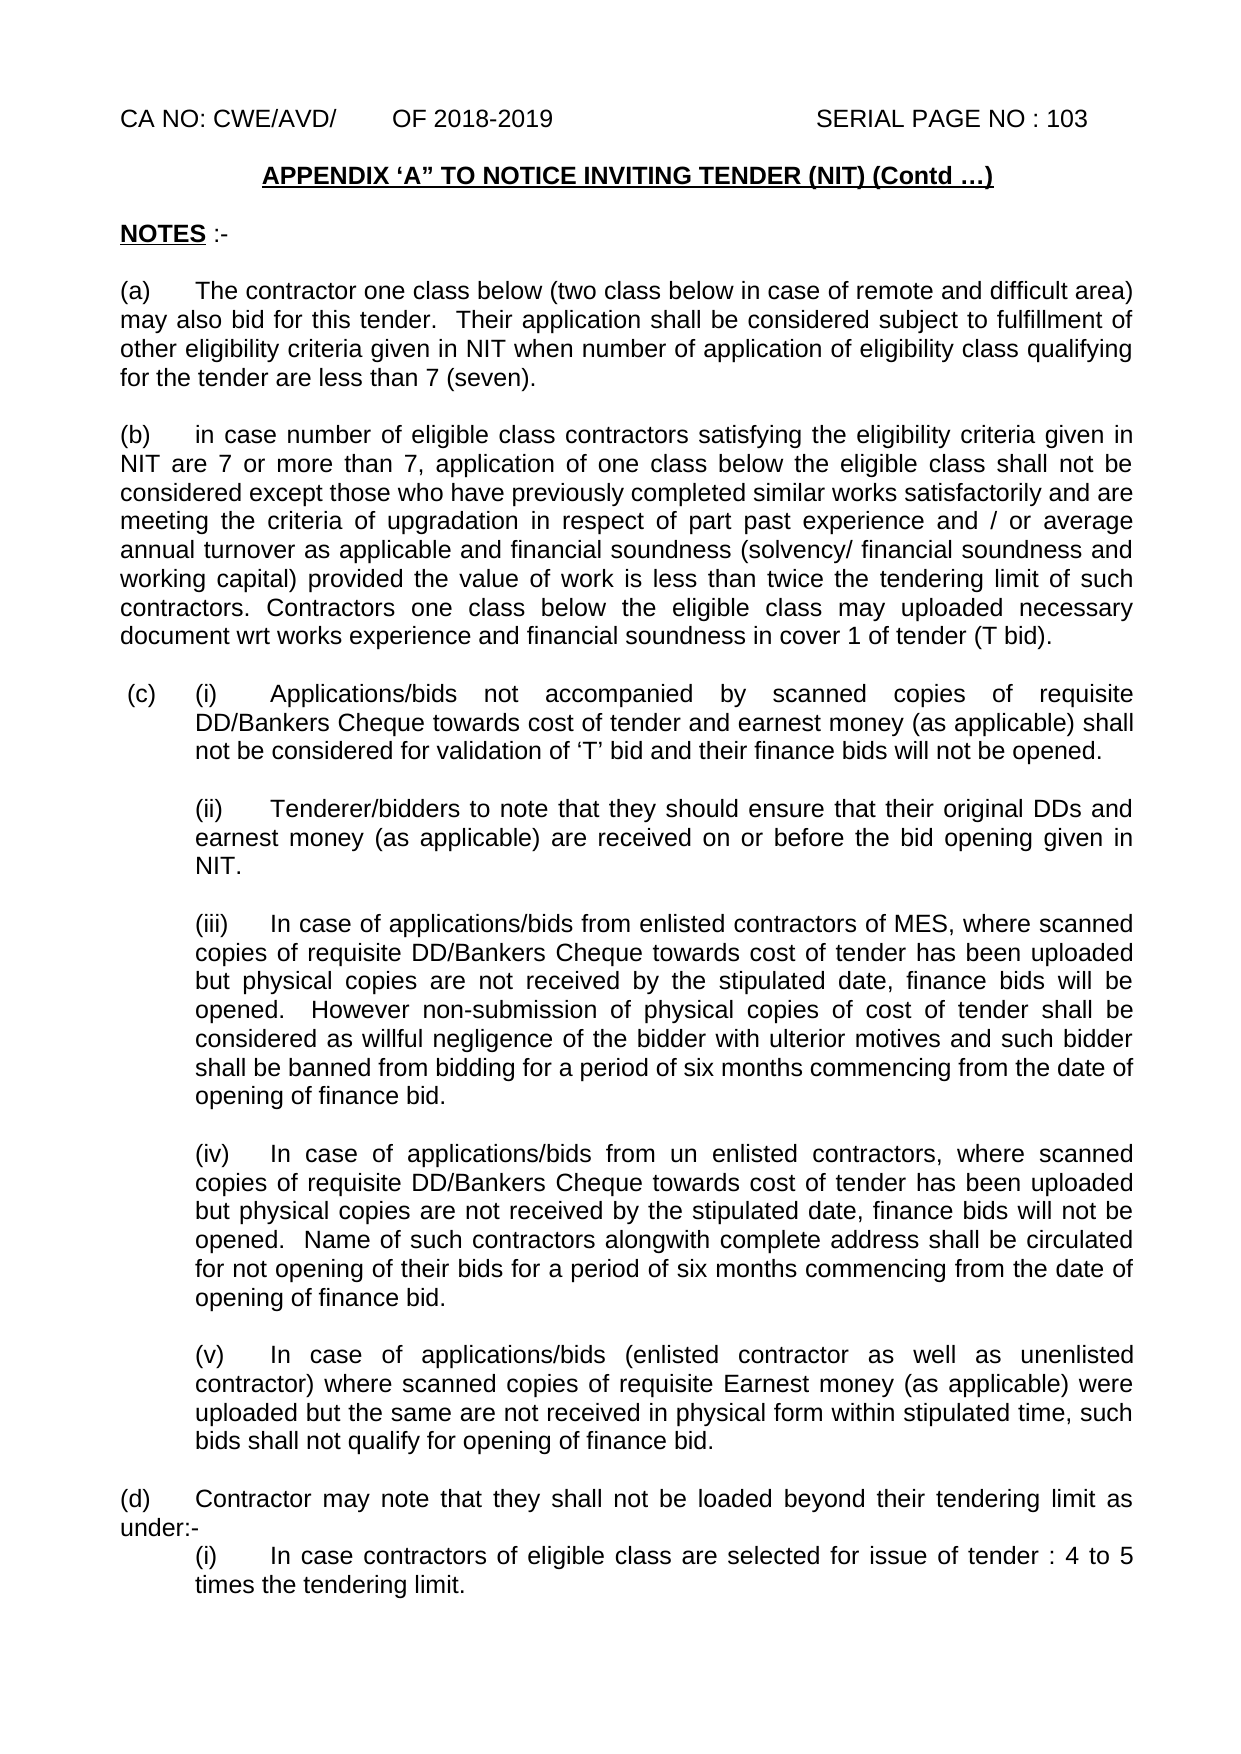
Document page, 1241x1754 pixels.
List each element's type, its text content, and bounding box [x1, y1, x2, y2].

text CA NO: CWE/AVD/ OF 2018-2019 SERIAL PAGE NO : 103 [120, 104, 1135, 132]
text (ii) Tenderer/bidders to note that they should ensure that their original DDs and earnest money (as applicable) are received on or before the bid opening given in NIT. [120, 794, 1135, 880]
text APPENDIX ‘A” TO NOTICE INVITING TENDER (NIT) (Contd …) [120, 161, 1135, 190]
text (d) Contractor may note that they shall not be loaded beyond their tendering limit as under:- [120, 1484, 1135, 1541]
text (a) The contractor one class below (two class below in case of remote and difficult area) may also bid for this tender. Their application shall be considered subject to fulfillment of other eligibility criteria given in NIT when number of application of eligibility class qualifying for the tender are less than 7 (seven). [120, 276, 1135, 391]
text (iv) In case of applications/bids from un enlisted contractors, where scanned copies of requisite DD/Bankers Cheque towards cost of tender has been uploaded but physical copies are not received by the stipulated date, finance bids will not be opened. Name of such contractors alongwith complete address shall be circulated for not opening of their bids for a period of six months commencing from the date of opening of finance bid. [120, 1139, 1135, 1311]
text (iii) In case of applications/bids from enlisted contractors of MES, where scanned copies of requisite DD/Bankers Cheque towards cost of tender has been uploaded but physical copies are not received by the stipulated date, finance bids will be opened. However non-submission of physical copies of cost of tender shall be considered as willful negligence of the bidder with ulterior motives and such bidder shall be banned from bidding for a period of six months commencing from the date of opening of finance bid. [120, 909, 1135, 1110]
text (c) (i) Applications/bids not accompanied by scanned copies of requisite DD/Bankers Cheque towards cost of tender and earnest money (as applicable) shall not be considered for validation of ‘T’ bid and their finance bids will not be opened. [120, 679, 1135, 765]
text (i) In case contractors of eligible class are selected for issue of tender : 4 to 5 times the tendering limit. [195, 1541, 1135, 1599]
text (v) In case of applications/bids (enlisted contractor as well as unenlisted contractor) where scanned copies of requisite Earnest money (as applicable) were uploaded but the same are not received in physical form within stipulated time, such bids shall not qualify for opening of finance bid. [120, 1340, 1135, 1455]
text NOTES :- [120, 219, 1135, 247]
text (b) in case number of eligible class contractors satisfying the eligibility criteria given in NIT are 7 or more than 7, application of one class below the eligible class shall not be considered except those who have previously completed similar works satisfactorily and are meeting the criteria of upgradation in respect of part past experience and / or average annual turnover as applicable and financial soundness (solvency/ financial soundness and working capital) provided the value of work is less than twice the tendering limit of such contractors. Contractors one class below the eligible class may uploaded necessary document wrt works experience and financial soundness in cover 1 of tender (T bid). [120, 420, 1135, 650]
